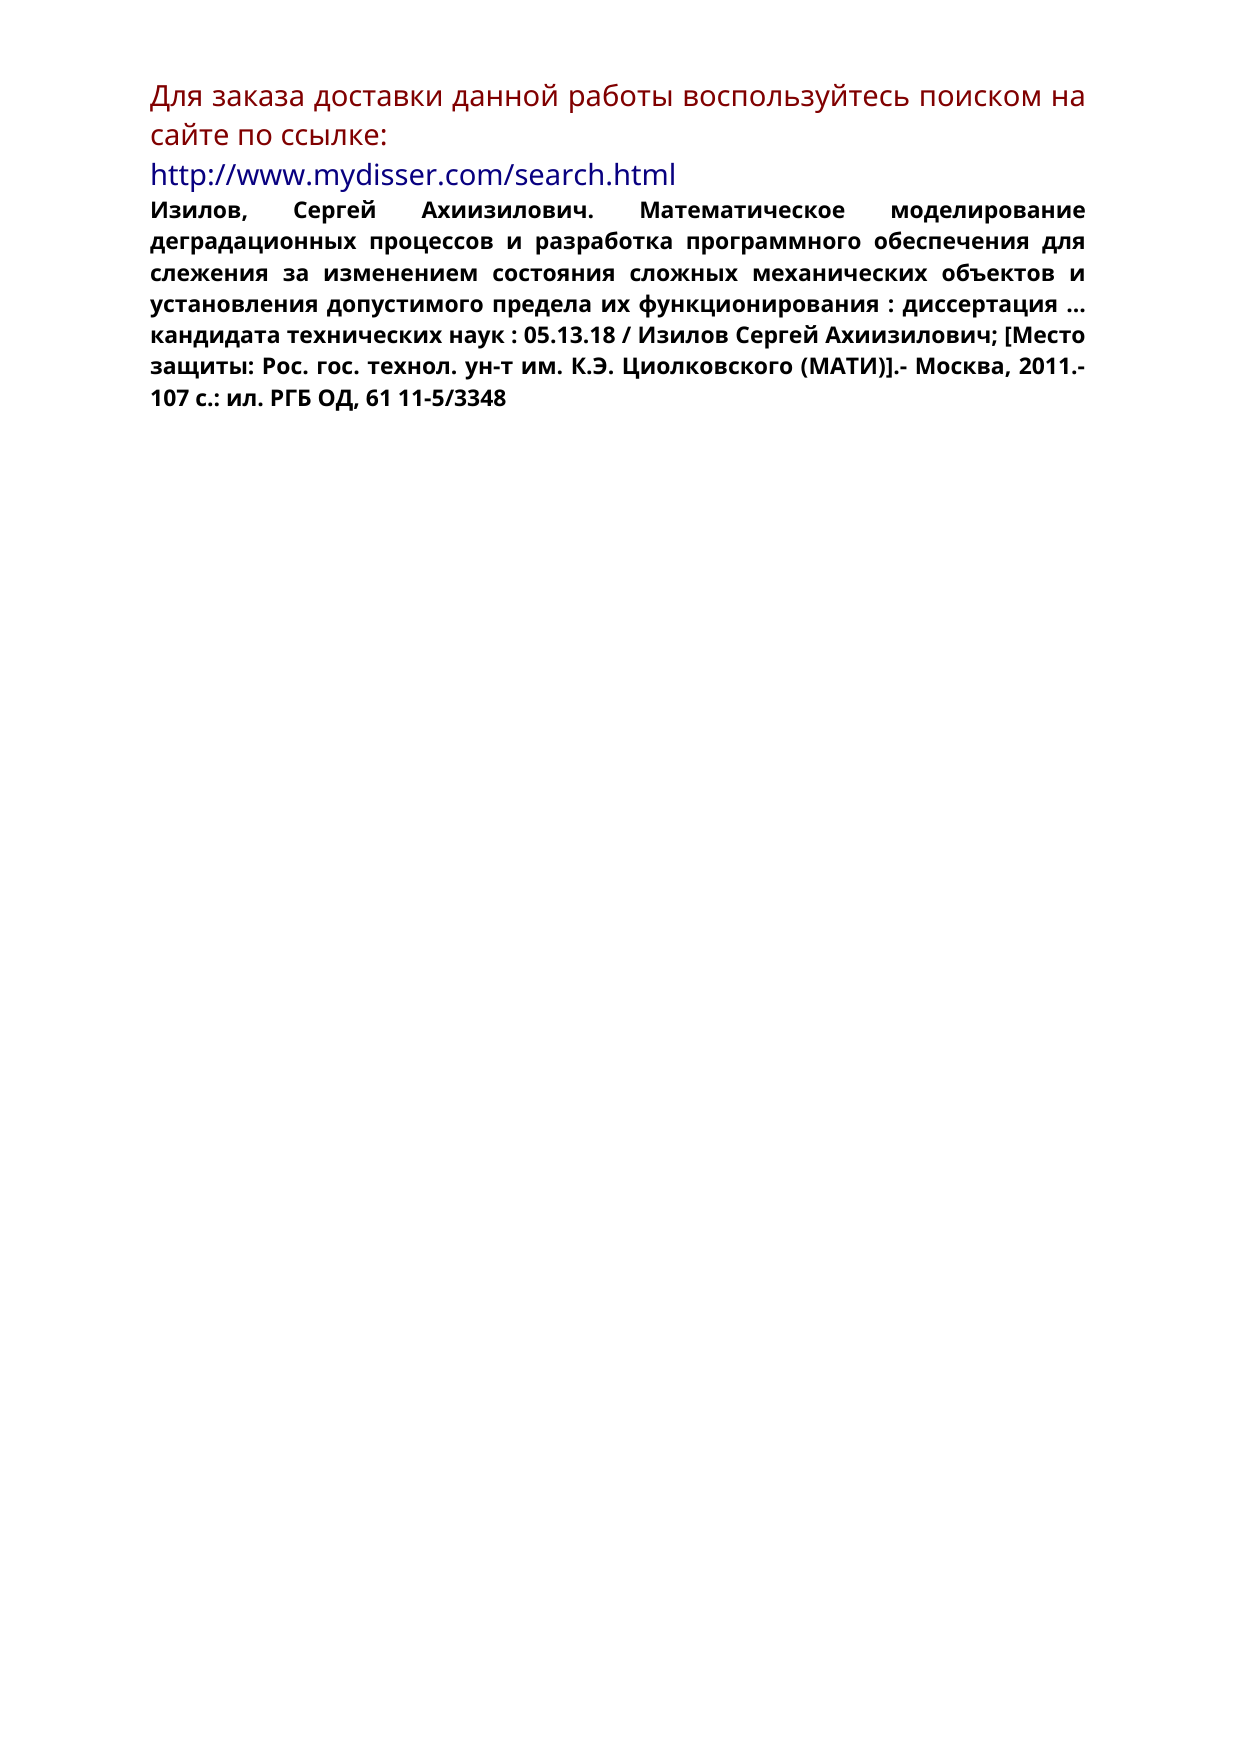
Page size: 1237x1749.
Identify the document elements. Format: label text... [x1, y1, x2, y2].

text Изилов, Сергей Ахиизилович. Математическое моделирование деградационных процессов и разработка программного обеспечения для слежения за изменением состояния сложных механических объектов и установления допустимого предела их функционирования : диссертация ... кандидата технических наук : 05.13.18 / Изилов Сергей Ахиизилович; [Место защиты: Рос. гос. технол. ун-т им. К.Э. Циолковского (МАТИ)].- Москва, 2011.- 107 с.: ил. РГБ ОД, 61 11-5/3348 [150, 194, 1086, 413]
